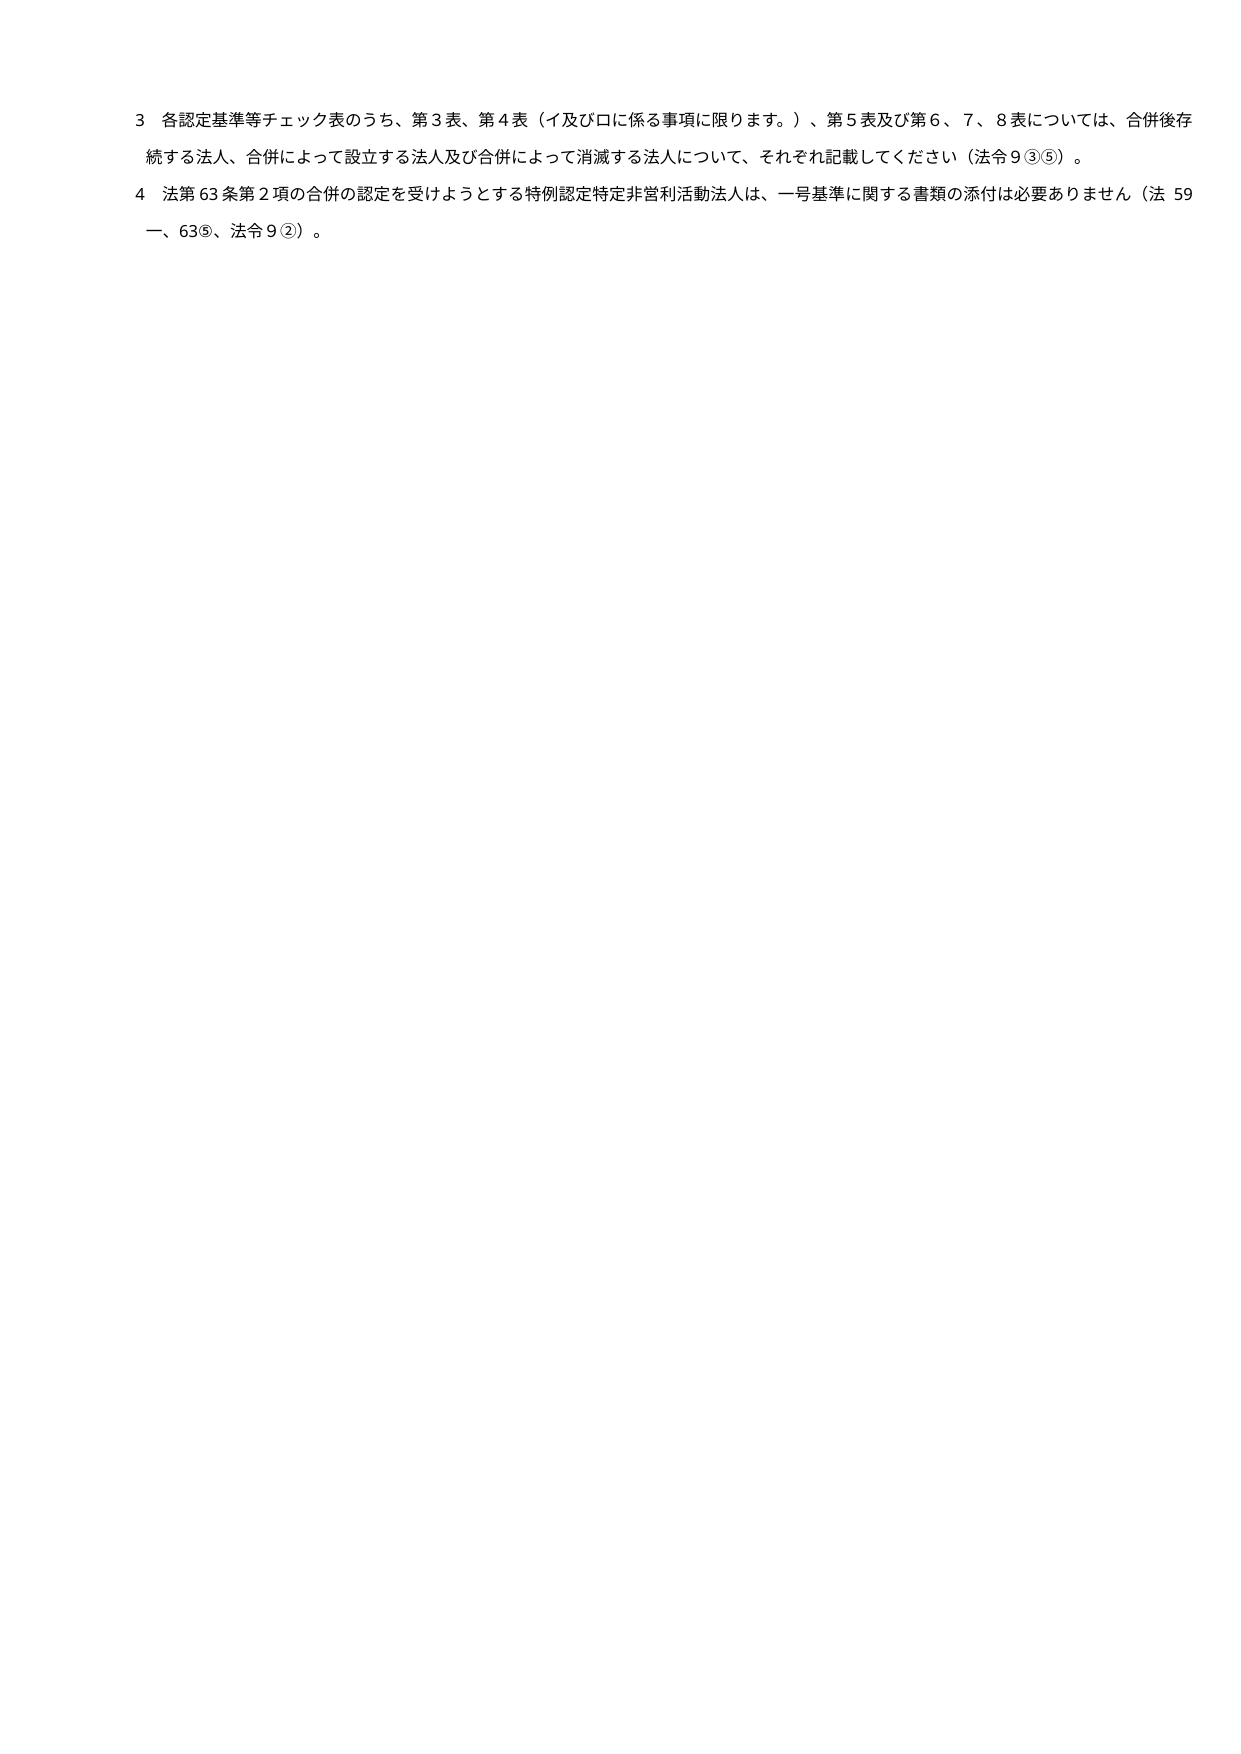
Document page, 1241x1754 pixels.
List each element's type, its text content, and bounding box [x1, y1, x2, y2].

text 3 各認定基準等チェック表のうち、第３表、第４表（イ及びロに係る事項に限ります。）、第５表及び第６、７、８表については、合併後存続する法人、合併によって設立する法人及び合併によって消滅する法人について、それぞれ記載してください（法令９③⑤）。 [135, 100, 1193, 174]
text 4 法第63条第２項の合併の認定を受けようとする特例認定特定非営利活動法人は、一号基準に関する書類の添付は必要ありません（法59一、63⑤、法令９②）。 [135, 174, 1193, 249]
